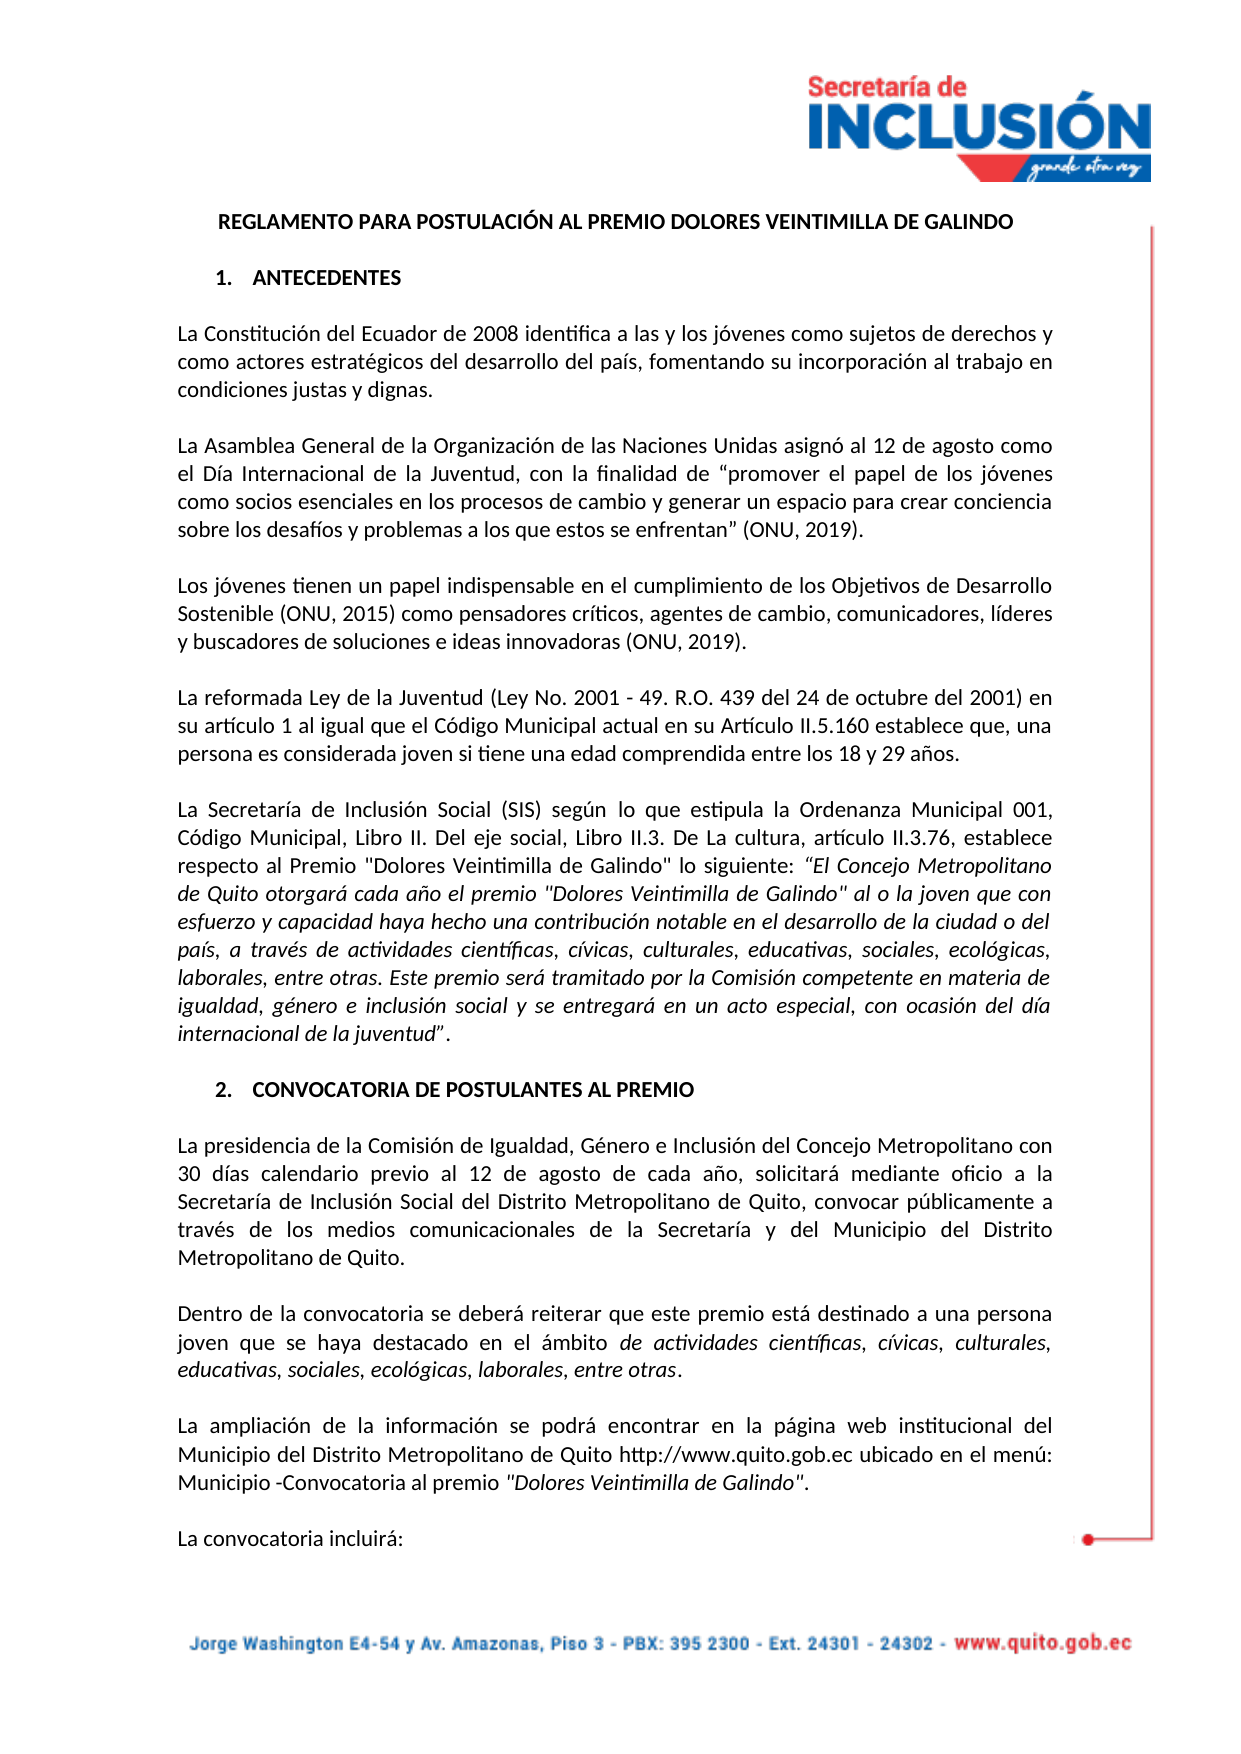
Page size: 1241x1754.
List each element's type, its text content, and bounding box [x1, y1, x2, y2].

text Dentro de la convocatoria se deberá reiterar que este premio está destinado a una persona joven que se haya destacado en el ámbito de actividades científicas, cívicas, culturales, educativas, sociales, ecológicas, laborales, entre otras. [177, 1299, 1092, 1384]
text Los jóvenes tienen un papel indispensable en el cumplimiento de los Objetivos de Desarrollo Sostenible (ONU, 2015) como pensadores críticos, agentes de cambio, comunicadores, líderes y buscadores de soluciones e ideas innovadoras (ONU, 2019). [177, 571, 1092, 655]
picture [177, 1623, 1151, 1660]
text La Asamblea General de la Organización de las Naciones Unidas asignó al 12 de agosto como el Día Internacional de la Juventud, con la finalidad de “promover el papel de los jóvenes como socios esenciales en los procesos de cambio y generar un espacio para crear conciencia sobre los desafíos y problemas a los que estos se enfrentan” (ONU, 2019). [177, 431, 1092, 543]
text La ampliación de la información se podrá encontrar en la página web institucional del Municipio del Distrito Metropolitano de Quito http://www.quito.gob.ec ubicado en el menú: Municipio -Convocatoria al premio "Dolores Veintimilla de Galindo". [177, 1412, 1092, 1496]
list ANTECEDENTES [215, 263, 1092, 291]
text La Secretaría de Inclusión Social (SIS) según lo que estipula la Ordenanza Municipal 001, Código Municipal, Libro II. Del eje social, Libro II.3. De La cultura, artículo II.3.76, establece respecto al Premio "Dolores Veintimilla de Galindo" lo siguiente: “El Concejo Metropolitano de Quito otorgará cada año el premio "Dolores Veintimilla de Galindo" al o la joven que con esfuerzo y capacidad haya hecho una contribución notable en el desarrollo de la ciudad o del país, a través de actividades científicas, cívicas, culturales, educativas, sociales, ecológicas, laborales, entre otras. Este premio será tramitado por la Comisión competente en materia de igualdad, género e inclusión social y se entregará en un acto especial, con ocasión del día internacional de la juventud”. [177, 795, 1092, 1047]
picture [808, 75, 1151, 182]
text La reformada Ley de la Juventud (Ley No. 2001 - 49. R.O. 439 del 24 de octubre del 2001) en su artículo 1 al igual que el Código Municipal actual en su Artículo II.5.160 establece que, una persona es considerada joven si tiene una edad comprendida entre los 18 y 29 años. [177, 683, 1092, 767]
picture [1073, 214, 1181, 1557]
text La presidencia de la Comisión de Igualdad, Género e Inclusión del Concejo Metropolitano con 30 días calendario previo al 12 de agosto de cada año, solicitará mediante oficio a la Secretaría de Inclusión Social del Distrito Metropolitano de Quito, convocar públicamente a través de los medios comunicacionales de la Secretaría y del Municipio del Distrito Metropolitano de Quito. [177, 1131, 1092, 1272]
text REGLAMENTO PARA POSTULACIÓN AL PREMIO DOLORES VEINTIMILLA DE GALINDO [177, 207, 1092, 235]
text La convocatoria incluirá: [177, 1524, 1092, 1552]
list CONVOCATORIA DE POSTULANTES AL PREMIO [215, 1075, 1092, 1103]
text La Constitución del Ecuador de 2008 identifica a las y los jóvenes como sujetos de derechos y como actores estratégicos del desarrollo del país, fomentando su incorporación al trabajo en condiciones justas y dignas. [177, 319, 1092, 403]
